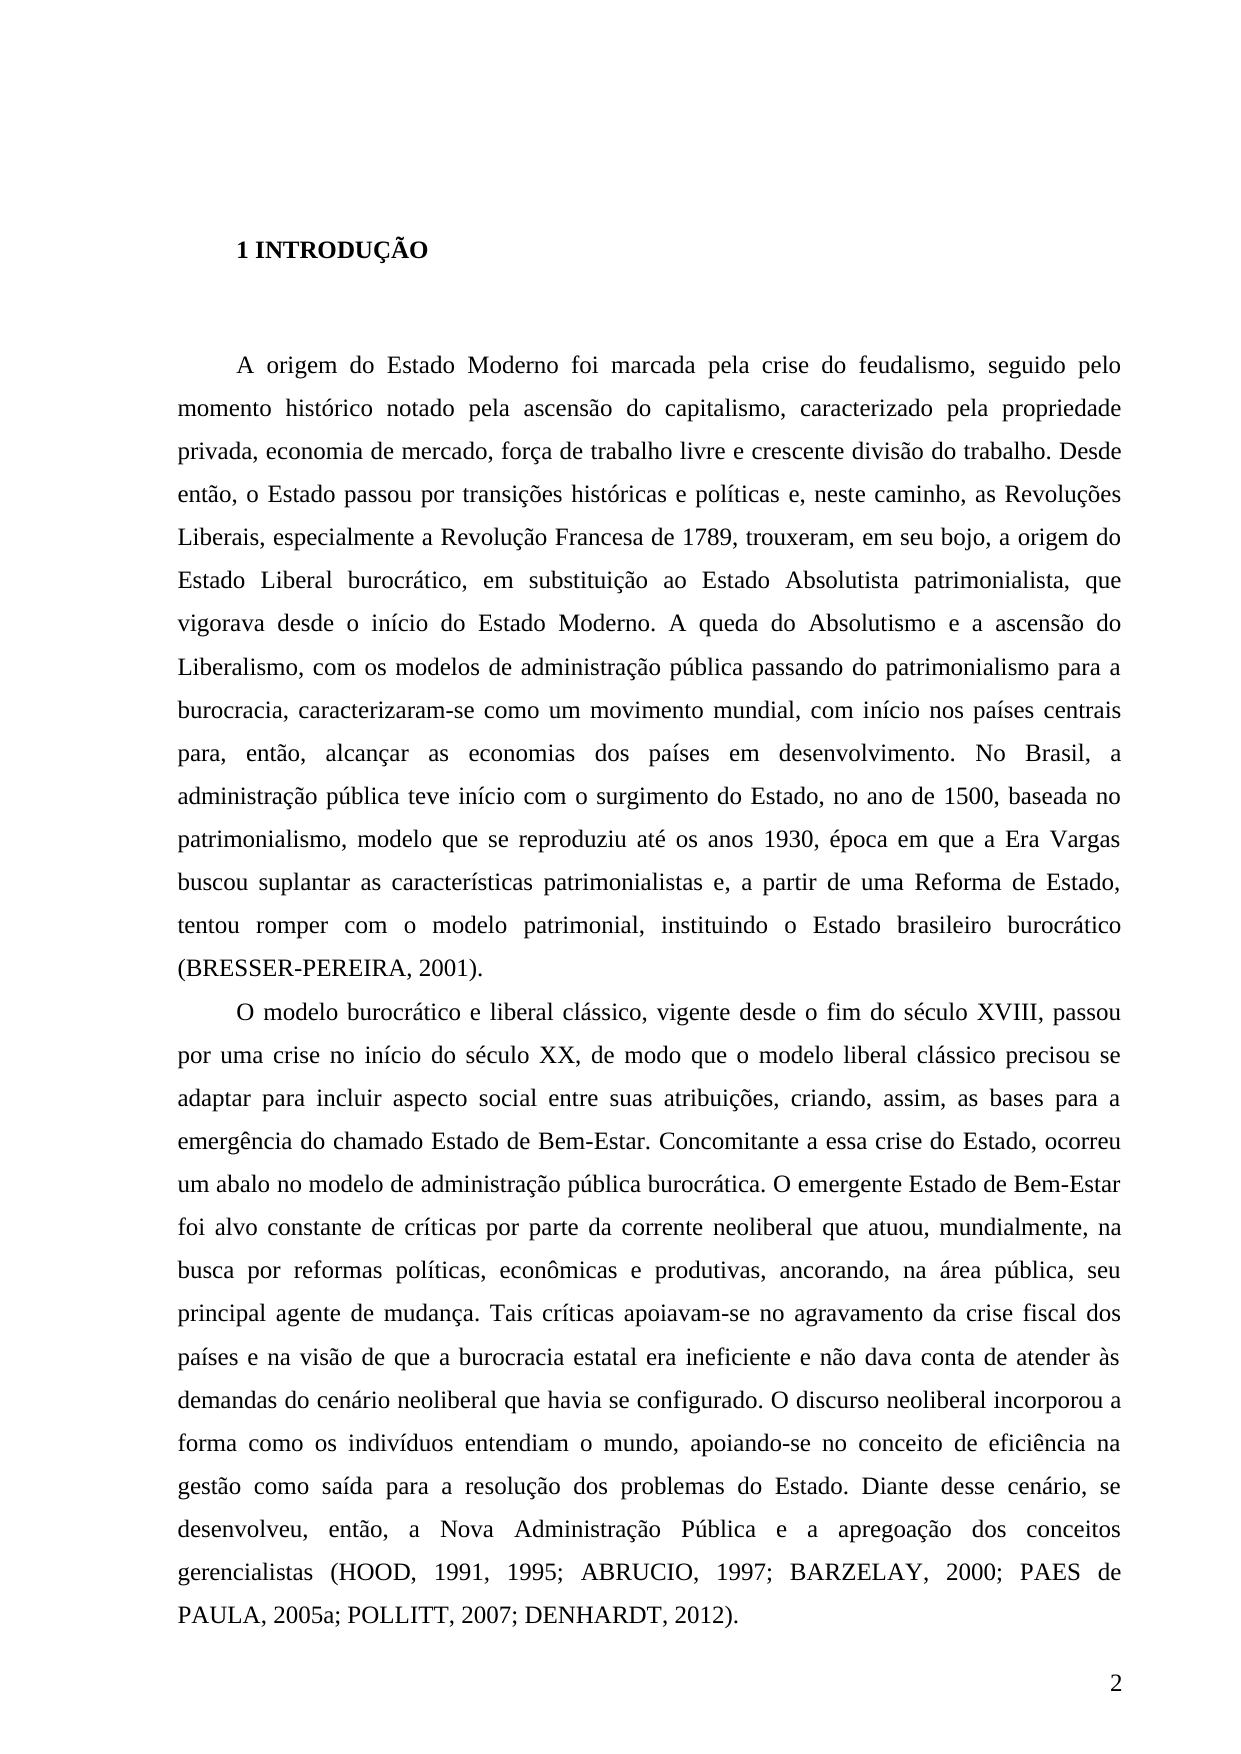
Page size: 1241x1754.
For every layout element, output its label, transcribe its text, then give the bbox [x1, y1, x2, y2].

text O modelo burocrático e liberal clássico, vigente desde o fim do século XVIII, passou por uma crise no início do século XX, de modo que o modelo liberal clássico precisou se adaptar para incluir aspecto social entre suas atribuições, criando, assim, as bases para a emergência do chamado Estado de Bem-Estar. Concomitante a essa crise do Estado, ocorreu um abalo no modelo de administração pública burocrática. O emergente Estado de Bem-Estar foi alvo constante de críticas por parte da corrente neoliberal que atuou, mundialmente, na busca por reformas políticas, econômicas e produtivas, ancorando, na área pública, seu principal agente de mudança. Tais críticas apoiavam-se no agravamento da crise fiscal dos países e na visão de que a burocracia estatal era ineficiente e não dava conta de atender às demandas do cenário neoliberal que havia se configurado. O discurso neoliberal incorporou a forma como os indivíduos entendiam o mundo, apoiando-se no conceito de eficiência na gestão como saída para a resolução dos problemas do Estado. Diante desse cenário, se desenvolveu, então, a Nova Administração Pública e a apregoação dos conceitos gerencialistas (HOOD, 1991, 1995; ABRUCIO, 1997; BARZELAY, 2000; PAES de PAULA, 2005a; POLLITT, 2007; DENHARDT, 2012). [177, 997, 1122, 1629]
text 1 INTRODUÇÃO [177, 235, 1122, 263]
text A origem do Estado Moderno foi marcada pela crise do feudalismo, seguido pelo momento histórico notado pela ascensão do capitalismo, caracterizado pela propriedade privada, economia de mercado, força de trabalho livre e crescente divisão do trabalho. Desde então, o Estado passou por transições históricas e políticas e, neste caminho, as Revoluções Liberais, especialmente a Revolução Francesa de 1789, trouxeram, em seu bojo, a origem do Estado Liberal burocrático, em substituição ao Estado Absolutista patrimonialista, que vigorava desde o início do Estado Moderno. A queda do Absolutismo e a ascensão do Liberalismo, com os modelos de administração pública passando do patrimonialismo para a burocracia, caracterizaram-se como um movimento mundial, com início nos países centrais para, então, alcançar as economias dos países em desenvolvimento. No Brasil, a administração pública teve início com o surgimento do Estado, no ano de 1500, baseada no patrimonialismo, modelo que se reproduziu até os anos 1930, época em que a Era Vargas buscou suplantar as características patrimonialistas e, a partir de uma Reforma de Estado, tentou romper com o modelo patrimonial, instituindo o Estado brasileiro burocrático (BRESSER-PEREIRA, 2001). [177, 350, 1122, 982]
